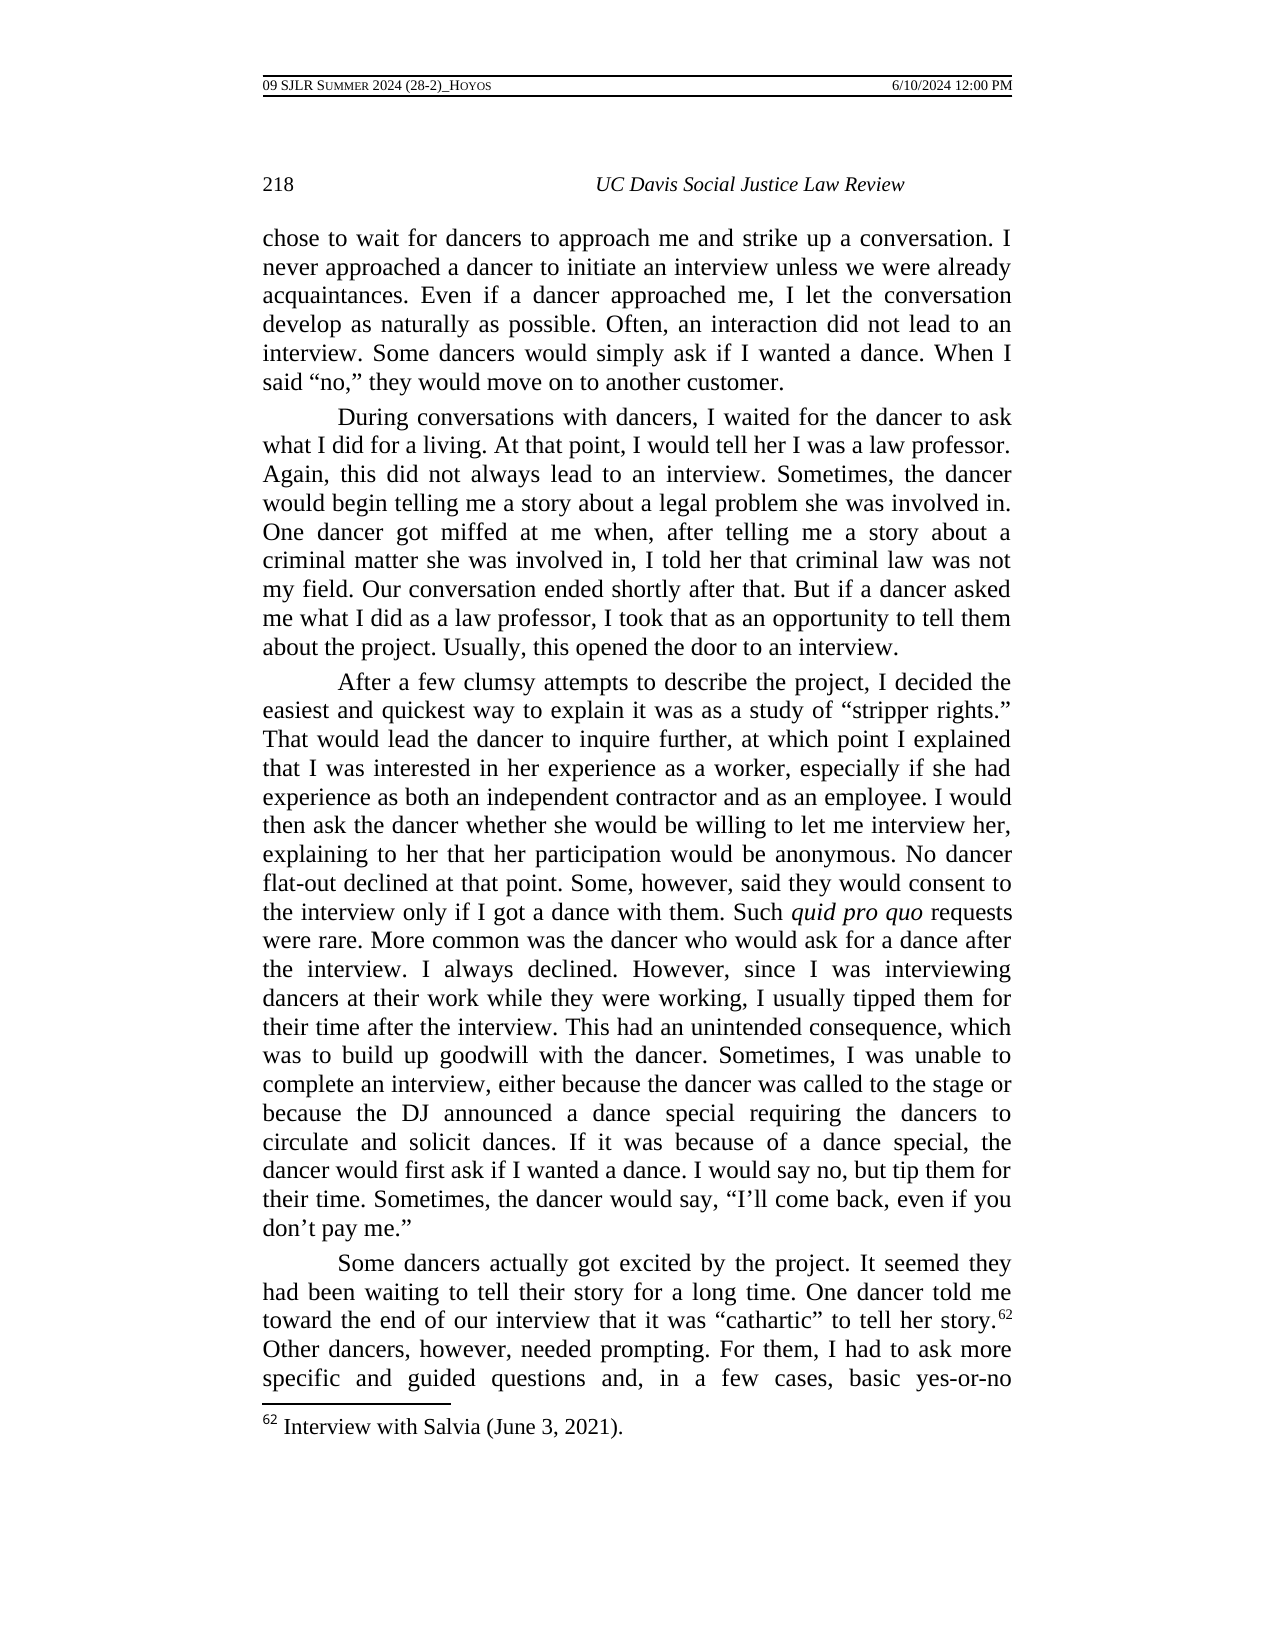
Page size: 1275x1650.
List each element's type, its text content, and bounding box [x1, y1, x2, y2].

text During conversations with dancers, I waited for the dancer to ask what I did for a living. At that point, I would tell her I was a law professor. Again, this did not always lead to an interview. Sometimes, the dancer would begin telling me a story about a legal problem she was involved in. One dancer got miffed at me when, after telling me a story about a criminal matter she was involved in, I told her that criminal law was not my field. Our conversation ended shortly after that. But if a dancer asked me what I did as a law professor, I took that as an opportunity to tell them about the project. Usually, this opened the door to an interview. [262, 402, 1012, 661]
text After a few clumsy attempts to describe the project, I decided the easiest and quickest way to explain it was as a study of “stripper rights.” That would lead the dancer to inquire further, at which point I explained that I was interested in her experience as a worker, especially if she had experience as both an independent contractor and as an employee. I would then ask the dancer whether she would be willing to let me interview her, explaining to her that her participation would be anonymous. No dancer flat-out declined at that point. Some, however, said they would consent to the interview only if I got a dance with them. Such quid pro quo requests were rare. More common was the dancer who would ask for a dance after the interview. I always declined. However, since I was interviewing dancers at their work while they were working, I usually tipped them for their time after the interview. This had an unintended consequence, which was to build up goodwill with the dancer. Sometimes, I was unable to complete an interview, either because the dancer was called to the stage or because the DJ announced a dance special requiring the dancers to circulate and solicit dances. If it was because of a dance special, the dancer would first ask if I wanted a dance. I would say no, but tip them for their time. Sometimes, the dancer would say, “I’ll come back, even if you don’t pay me.” [262, 667, 1012, 1242]
text Generally, I took a passive approach to interviewing dancers. I tended to go to the clubs early in the night shift, or during the day shift, when there were usually fewer customers. I wanted to mitigate interfering with dancers’ earning opportunities as much as possible. I also chose to wait for dancers to approach me and strike up a conversation. I never approached a dancer to initiate an interview unless we were already acquaintances. Even if a dancer approached me, I let the conversation develop as naturally as possible. Often, an interaction did not lead to an interview. Some dancers would simply ask if I wanted a dance. When I said “no,” they would move on to another customer. [262, 223, 1012, 396]
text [262, 1248, 1012, 1392]
